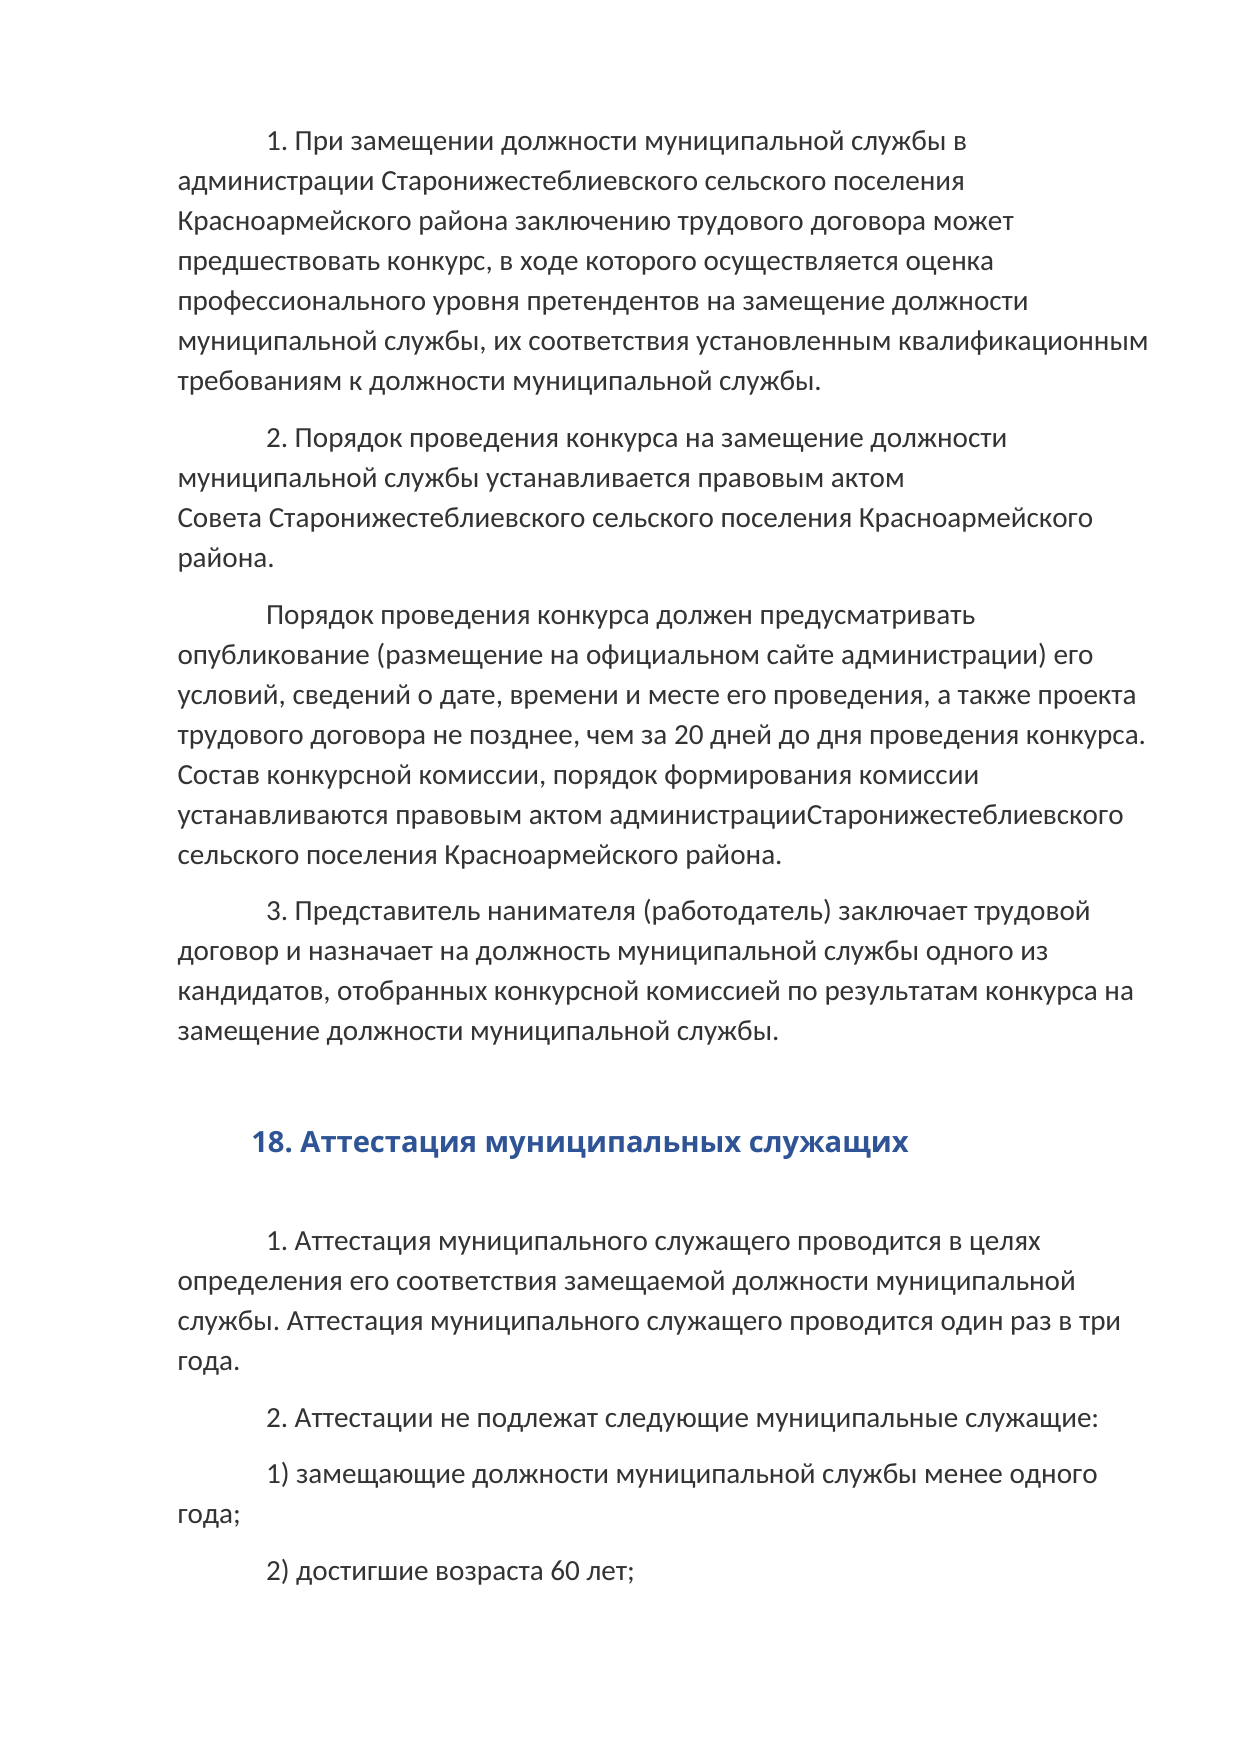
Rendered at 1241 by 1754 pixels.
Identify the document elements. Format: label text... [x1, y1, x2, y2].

text 1. Аттестация муниципального служащего проводится в целях определения его соответствия замещаемой должности муниципальной службы. Аттестация муниципального служащего проводится один раз в три года. [177, 1218, 1152, 1378]
text 2. Порядок проведения конкурса на замещение должности муниципальной службы устанавливается правовым актом Совета Старонижестеблиевского сельского поселения Красноармейского района. [177, 415, 1152, 575]
text 3. Представитель нанимателя (работодатель) заключает трудовой договор и назначает на должность муниципальной службы одного из кандидатов, отобранных конкурсной комиссией по результатам конкурса на замещение должности муниципальной службы. [177, 888, 1152, 1048]
subtitle 18. Аттестация муниципальных служащих [177, 1121, 1152, 1161]
text Порядок проведения конкурса должен предусматривать опубликование (размещение на официальном сайте администрации) его условий, сведений о дате, времени и месте его проведения, а также проекта трудового договора не позднее, чем за 20 дней до дня проведения конкурса. Состав конкурсной комиссии, порядок формирования комиссии устанавливаются правовым актом администрацииСтаронижестеблиевского сельского поселения Красноармейского района. [177, 591, 1152, 871]
text 2. Аттестации не подлежат следующие муниципальные служащие: [177, 1394, 1152, 1434]
text 1) замещающие должности муниципальной службы менее одного года; [177, 1451, 1152, 1531]
text 1. При замещении должности муниципальной службы в администрации Старонижестеблиевского сельского поселения Красноармейского района заключению трудового договора может предшествовать конкурс, в ходе которого осуществляется оценка профессионального уровня претендентов на замещение должности муниципальной службы, их соответствия установленным квалификационным требованиям к должности муниципальной службы. [177, 118, 1152, 398]
text 2) достигшие возраста 60 лет; [177, 1548, 1152, 1588]
